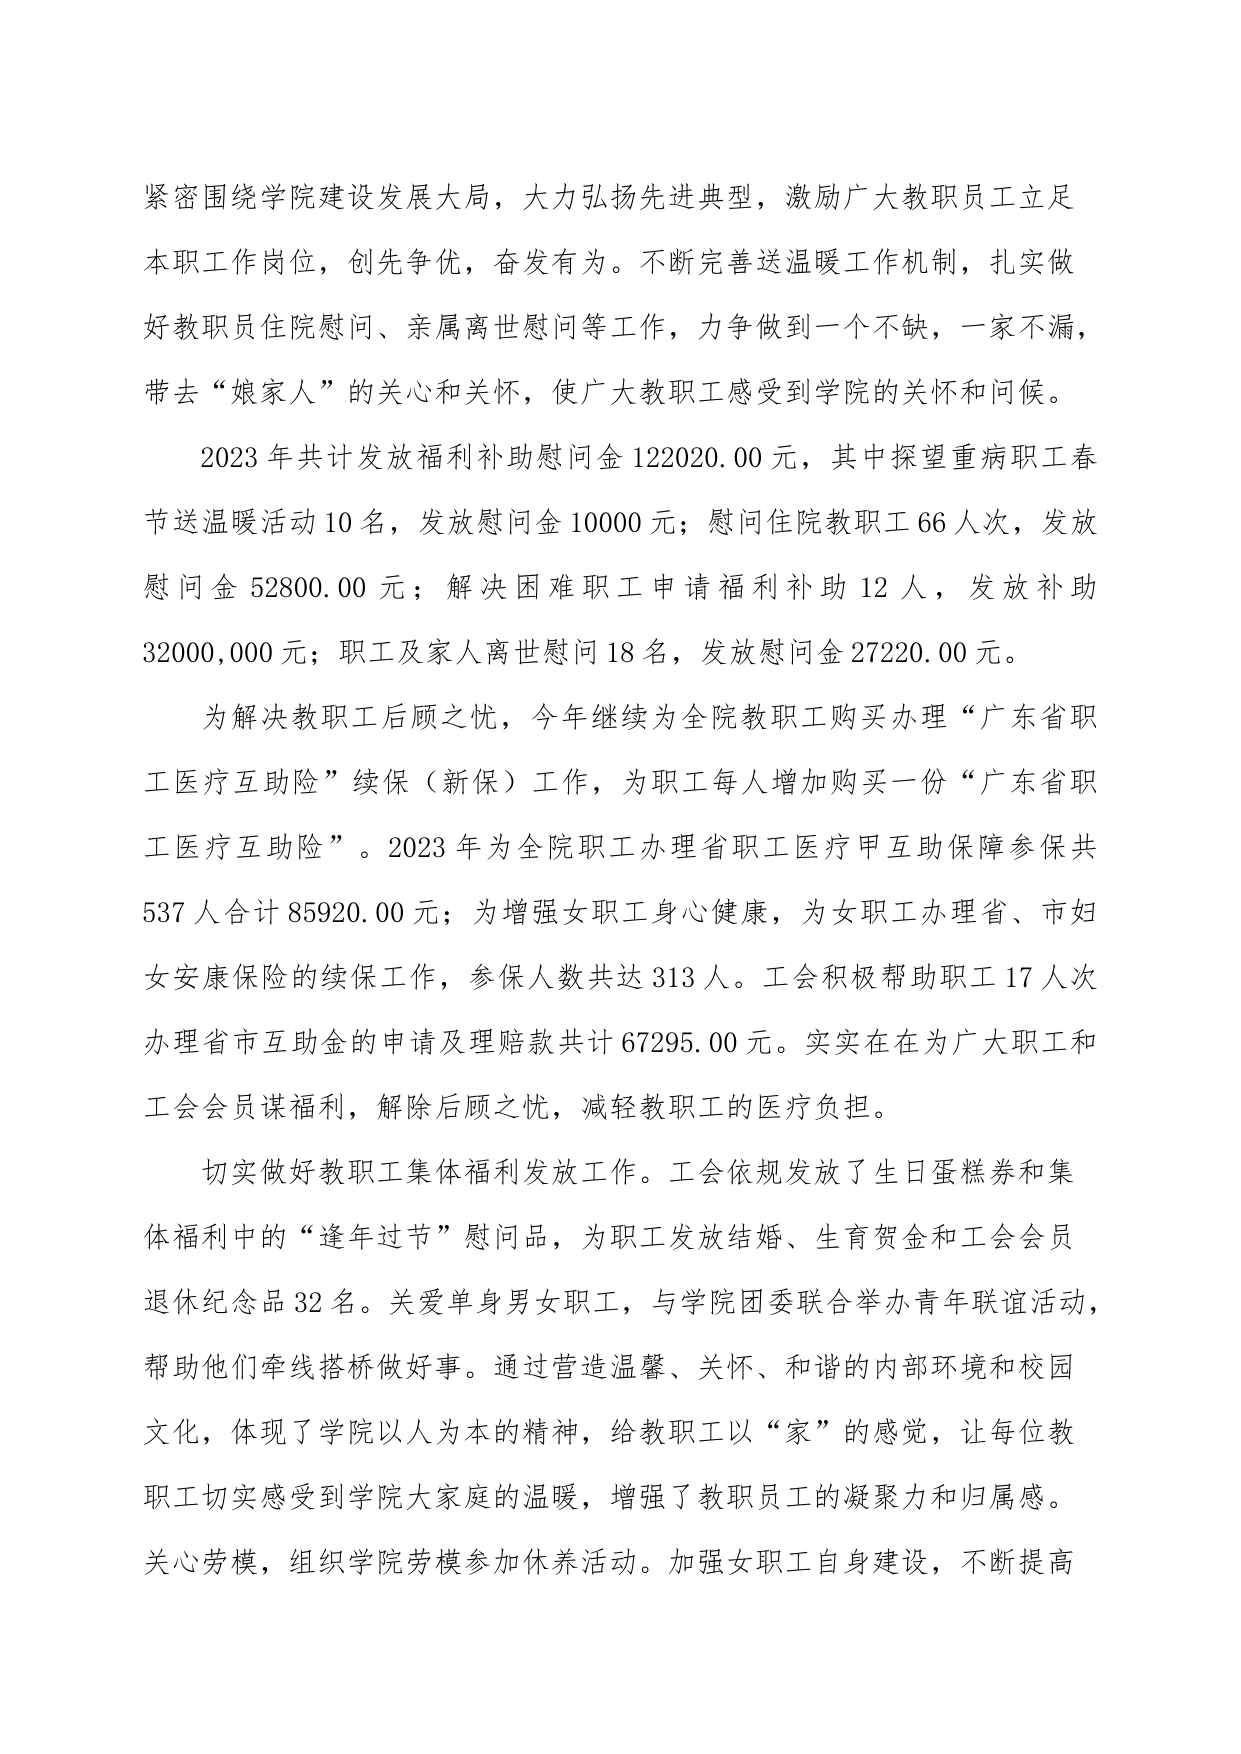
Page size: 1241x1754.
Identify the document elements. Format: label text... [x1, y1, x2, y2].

text 为解决教职工后顾之忧，今年继续为全院教职工购买办理“广东省职工医疗互助险”续保（新保）工作，为职工每人增加购买一份“广东省职工医疗互助险”。2023年为全院职工办理省职工医疗甲互助保障参保共537人合计85920.00元；为增强女职工身心健康，为女职工办理省、市妇女安康保险的续保工作，参保人数共达313人。工会积极帮助职工17人次办理省市互助金的申请及理赔款共计67295.00元。实实在在为广大职工和工会会员谋福利，解除后顾之忧，减轻教职工的医疗负担。 [142, 682, 1098, 1137]
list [142, 162, 1098, 422]
text 2023年共计发放福利补助慰问金122020.00元，其中探望重病职工春节送温暖活动10名，发放慰问金10000元；慰问住院教职工66人次，发放慰问金52800.00元；解决困难职工申请福利补助12人，发放补助32000,000元；职工及家人离世慰问18名，发放慰问金27220.00元。 [142, 422, 1098, 682]
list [142, 1137, 1098, 1592]
